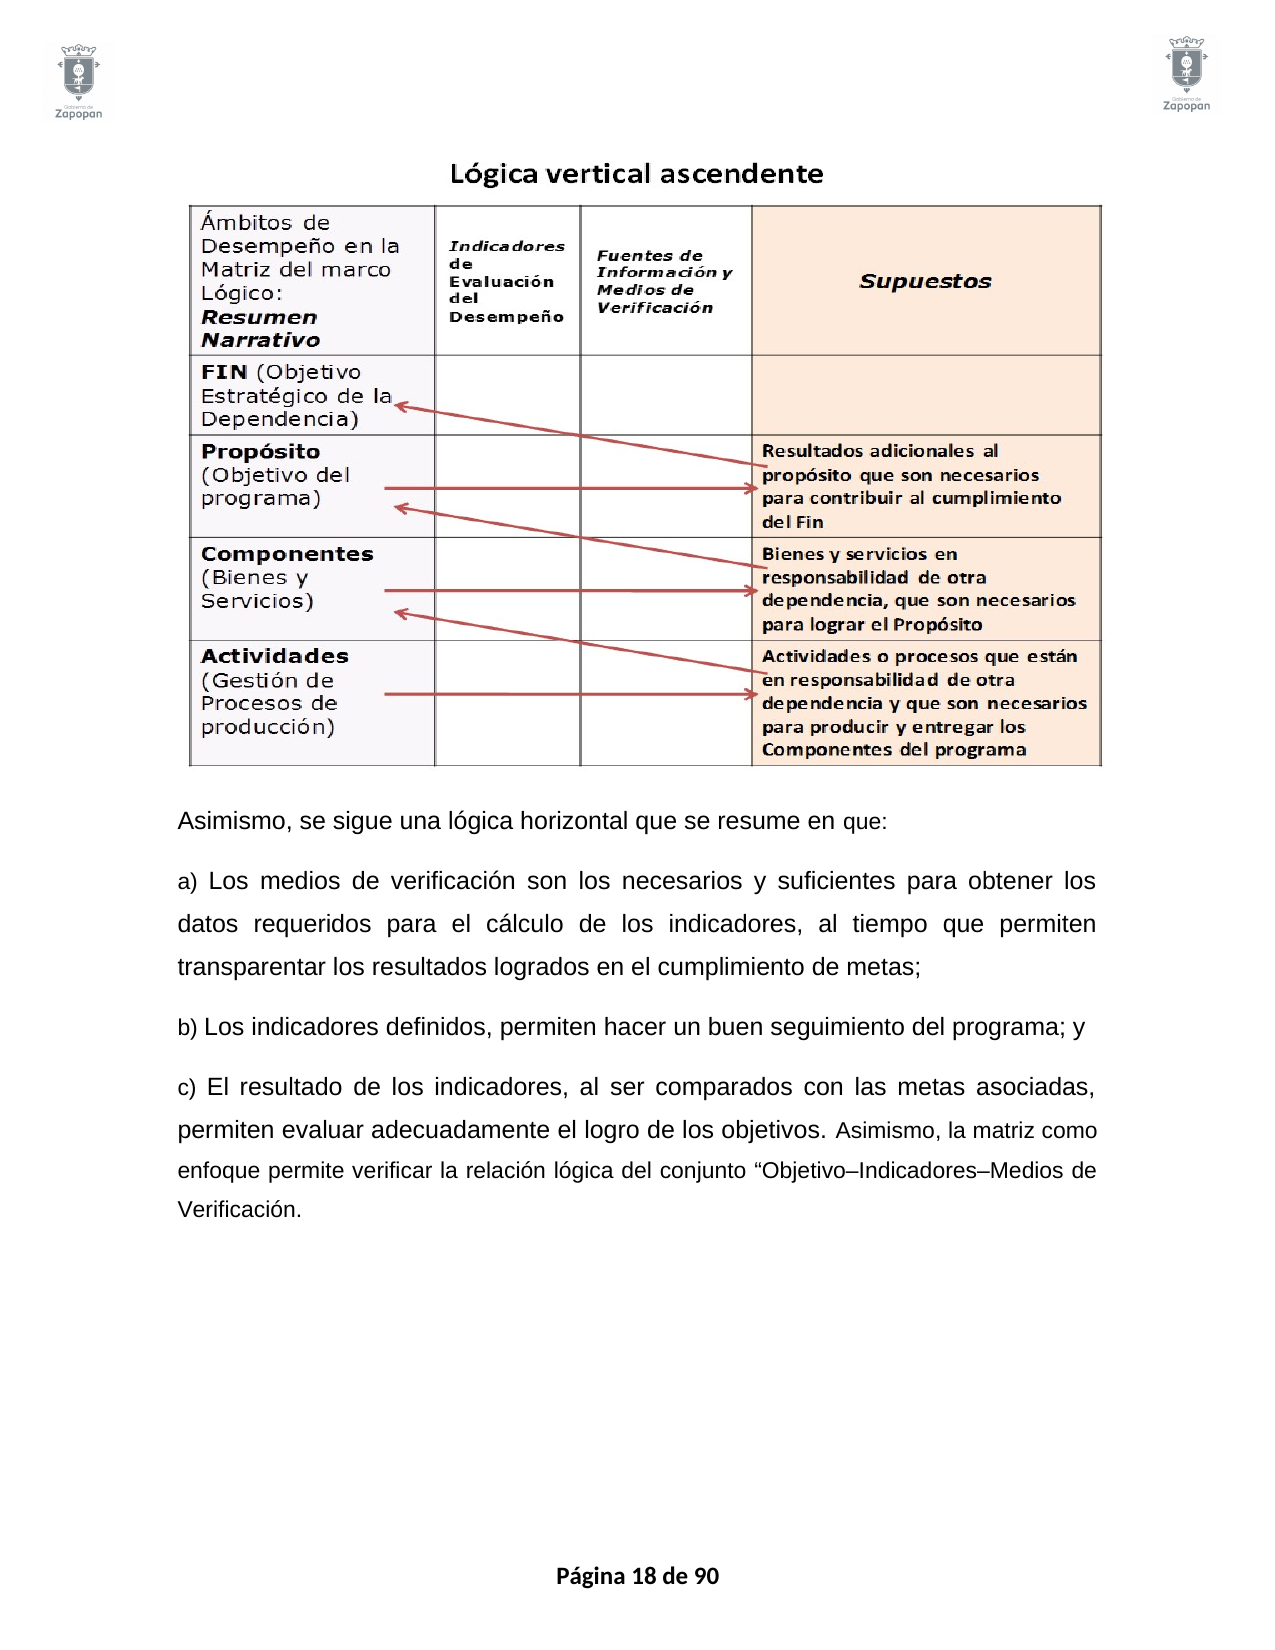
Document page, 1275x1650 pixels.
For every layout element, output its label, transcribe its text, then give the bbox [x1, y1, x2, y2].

picture [177, 147, 1115, 776]
text a) Los medios de verificación son los necesarios y suficientes para obtener los datos requeridos para el cálculo de los indicadores, al tiempo que permiten transparentar los resultados logrados en el cumplimiento de metas; [177, 866, 1098, 981]
picture [1150, 34, 1223, 114]
text b) Los indicadores definidos, permiten hacer un buen seguimiento del programa; y [177, 1012, 1098, 1041]
picture [42, 42, 114, 122]
text Asimismo, se sigue una lógica horizontal que se resume en que: [177, 806, 1098, 835]
text c) El resultado de los indicadores, al ser comparados con las metas asociadas, permiten evaluar adecuadamente el logro de los objetivos. Asimismo, la matriz como enfoque permite verificar la relación lógica del conjunto “Objetivo–Indicadores–Medios de Verificación. [177, 1072, 1098, 1223]
